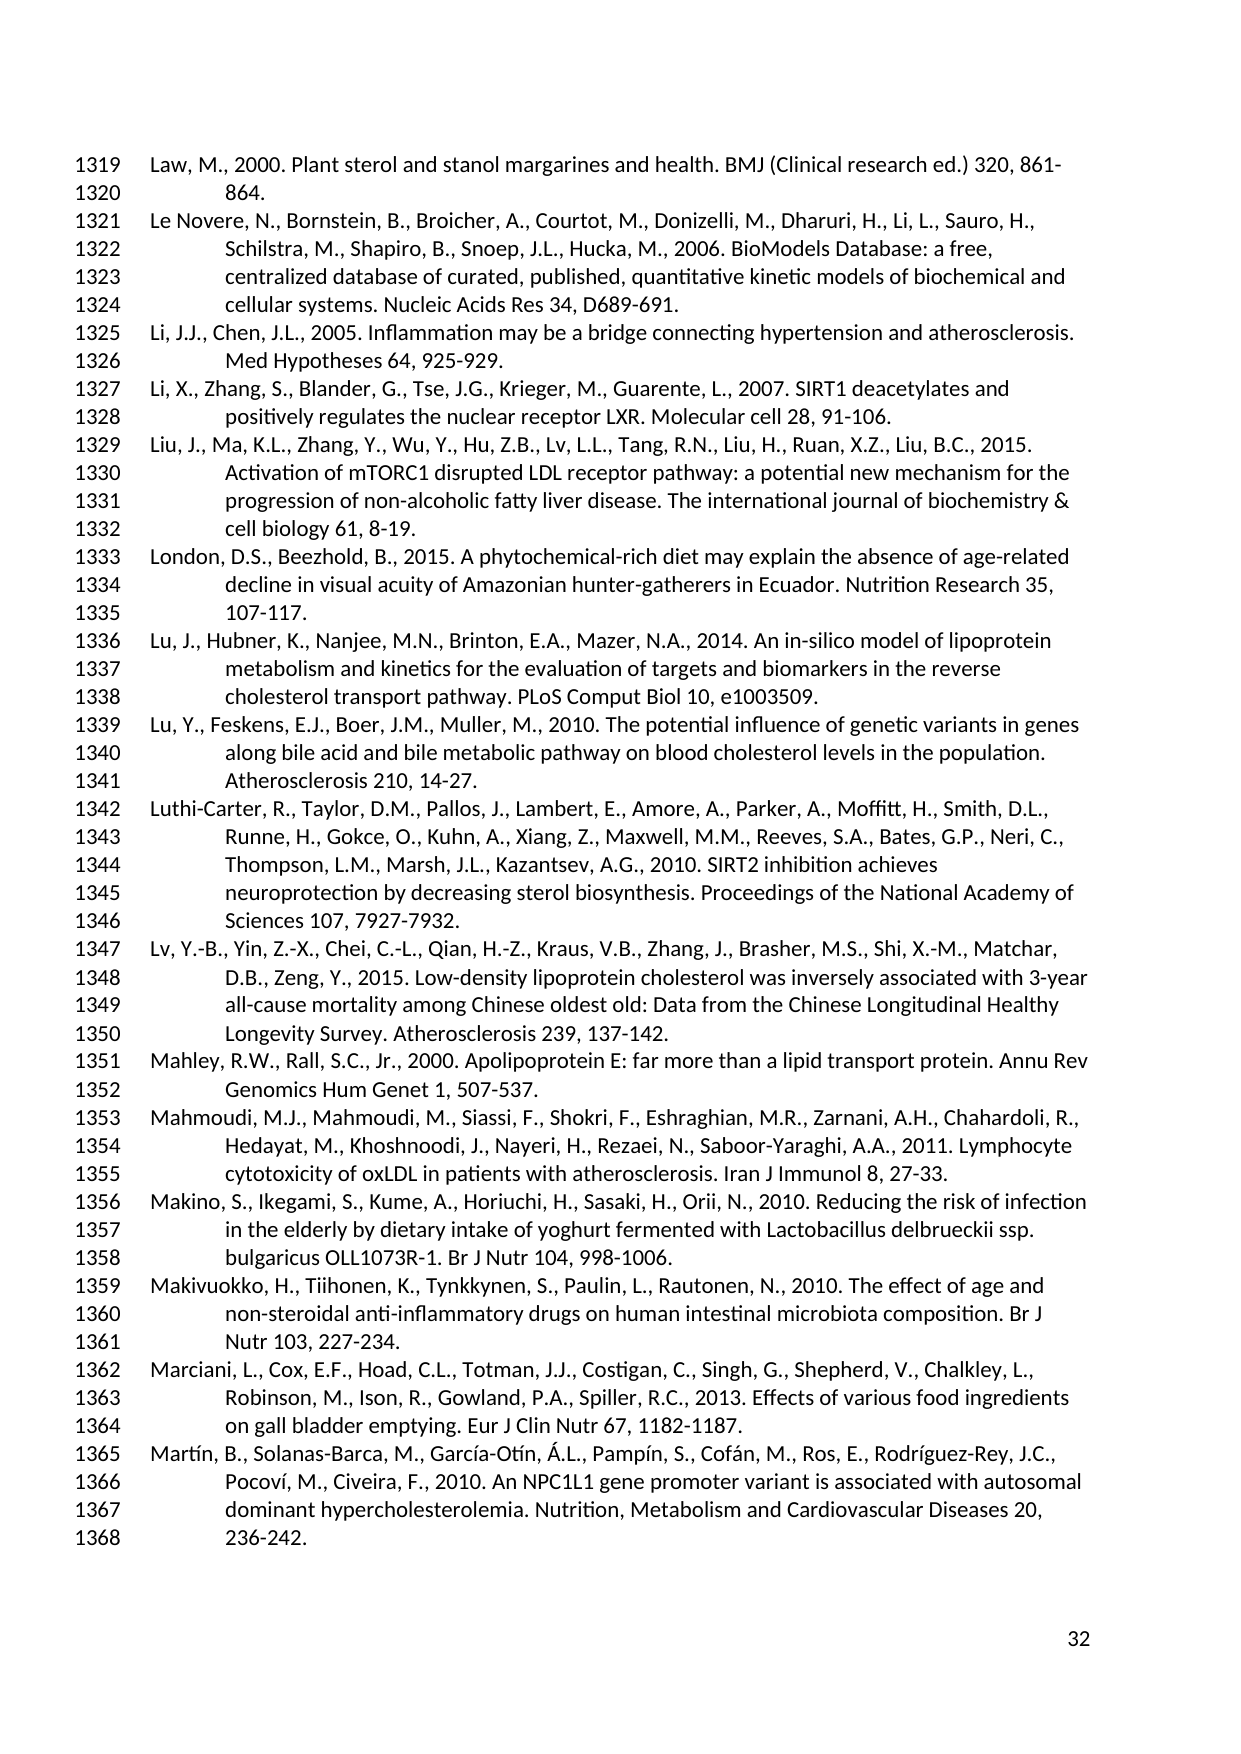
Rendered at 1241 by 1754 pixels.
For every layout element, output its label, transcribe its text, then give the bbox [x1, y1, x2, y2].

text Liu, J., Ma, K.L., Zhang, Y., Wu, Y., Hu, Z.B., Lv, L.L., Tang, R.N., Liu, H., Ruan, X.Z., Liu, B.C., 2015. Activation of mTORC1 disrupted LDL receptor pathway: a potential new mechanism for the progression of non-alcoholic fatty liver disease. The international journal of biochemistry & cell biology 61, 8-19. [150, 430, 1090, 542]
text Lu, Y., Feskens, E.J., Boer, J.M., Muller, M., 2010. The potential influence of genetic variants in genes along bile acid and bile metabolic pathway on blood cholesterol levels in the population. Atherosclerosis 210, 14-27. [150, 710, 1090, 794]
text Lu, J., Hubner, K., Nanjee, M.N., Brinton, E.A., Mazer, N.A., 2014. An in-silico model of lipoprotein metabolism and kinetics for the evaluation of targets and biomarkers in the reverse cholesterol transport pathway. PLoS Comput Biol 10, e1003509. [150, 626, 1090, 710]
text Li, J.J., Chen, J.L., 2005. Inflammation may be a bridge connecting hypertension and atherosclerosis. Med Hypotheses 64, 925-929. [150, 318, 1090, 374]
text Law, M., 2000. Plant sterol and stanol margarines and health. BMJ (Clinical research ed.) 320, 861-864. [150, 150, 1090, 206]
text Martín, B., Solanas-Barca, M., García-Otín, Á.L., Pampín, S., Cofán, M., Ros, E., Rodríguez-Rey, J.C., Pocoví, M., Civeira, F., 2010. An NPC1L1 gene promoter variant is associated with autosomal dominant hypercholesterolemia. Nutrition, Metabolism and Cardiovascular Diseases 20, 236-242. [150, 1439, 1090, 1551]
text Marciani, L., Cox, E.F., Hoad, C.L., Totman, J.J., Costigan, C., Singh, G., Shepherd, V., Chalkley, L., Robinson, M., Ison, R., Gowland, P.A., Spiller, R.C., 2013. Effects of various food ingredients on gall bladder emptying. Eur J Clin Nutr 67, 1182-1187. [150, 1355, 1090, 1439]
text Li, X., Zhang, S., Blander, G., Tse, J.G., Krieger, M., Guarente, L., 2007. SIRT1 deacetylates and positively regulates the nuclear receptor LXR. Molecular cell 28, 91-106. [150, 374, 1090, 430]
text London, D.S., Beezhold, B., 2015. A phytochemical-rich diet may explain the absence of age-related decline in visual acuity of Amazonian hunter-gatherers in Ecuador. Nutrition Research 35, 107-117. [150, 542, 1090, 626]
text Mahley, R.W., Rall, S.C., Jr., 2000. Apolipoprotein E: far more than a lipid transport protein. Annu Rev Genomics Hum Genet 1, 507-537. [150, 1047, 1090, 1103]
text Mahmoudi, M.J., Mahmoudi, M., Siassi, F., Shokri, F., Eshraghian, M.R., Zarnani, A.H., Chahardoli, R., Hedayat, M., Khoshnoodi, J., Nayeri, H., Rezaei, N., Saboor-Yaraghi, A.A., 2011. Lymphocyte cytotoxicity of oxLDL in patients with atherosclerosis. Iran J Immunol 8, 27-33. [150, 1103, 1090, 1187]
text Makino, S., Ikegami, S., Kume, A., Horiuchi, H., Sasaki, H., Orii, N., 2010. Reducing the risk of infection in the elderly by dietary intake of yoghurt fermented with Lactobacillus delbrueckii ssp. bulgaricus OLL1073R-1. Br J Nutr 104, 998-1006. [150, 1187, 1090, 1271]
text Lv, Y.-B., Yin, Z.-X., Chei, C.-L., Qian, H.-Z., Kraus, V.B., Zhang, J., Brasher, M.S., Shi, X.-M., Matchar, D.B., Zeng, Y., 2015. Low-density lipoprotein cholesterol was inversely associated with 3-year all-cause mortality among Chinese oldest old: Data from the Chinese Longitudinal Healthy Longevity Survey. Atherosclerosis 239, 137-142. [150, 934, 1090, 1047]
text Makivuokko, H., Tiihonen, K., Tynkkynen, S., Paulin, L., Rautonen, N., 2010. The effect of age and non-steroidal anti-inflammatory drugs on human intestinal microbiota composition. Br J Nutr 103, 227-234. [150, 1271, 1090, 1355]
text Luthi-Carter, R., Taylor, D.M., Pallos, J., Lambert, E., Amore, A., Parker, A., Moffitt, H., Smith, D.L., Runne, H., Gokce, O., Kuhn, A., Xiang, Z., Maxwell, M.M., Reeves, S.A., Bates, G.P., Neri, C., Thompson, L.M., Marsh, J.L., Kazantsev, A.G., 2010. SIRT2 inhibition achieves neuroprotection by decreasing sterol biosynthesis. Proceedings of the National Academy of Sciences 107, 7927-7932. [150, 794, 1090, 934]
text Le Novere, N., Bornstein, B., Broicher, A., Courtot, M., Donizelli, M., Dharuri, H., Li, L., Sauro, H., Schilstra, M., Shapiro, B., Snoep, J.L., Hucka, M., 2006. BioModels Database: a free, centralized database of curated, published, quantitative kinetic models of biochemical and cellular systems. Nucleic Acids Res 34, D689-691. [150, 206, 1090, 318]
